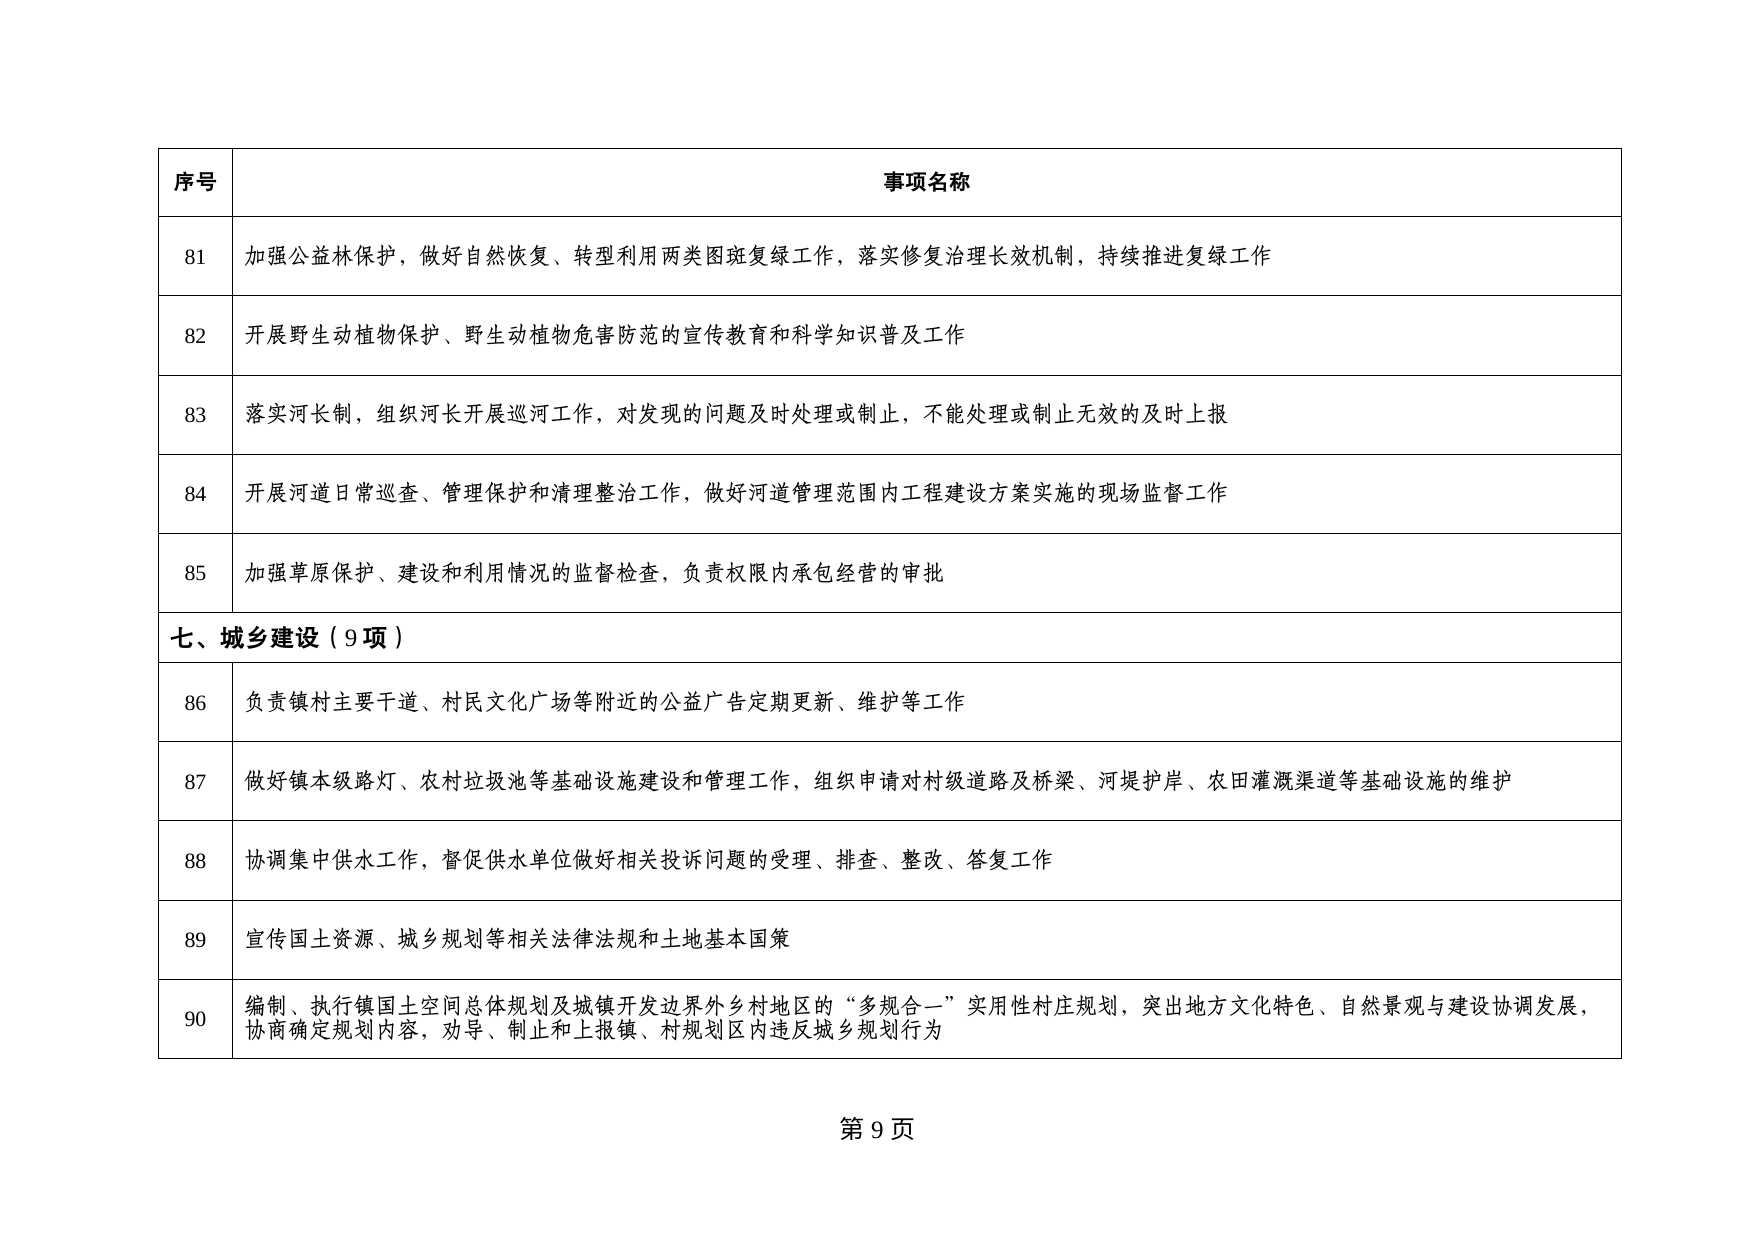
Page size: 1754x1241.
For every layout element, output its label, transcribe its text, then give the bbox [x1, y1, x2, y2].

table_cell 加强草原保护、建设和利用情况的监督检查，负责权限内承包经营的审批 [233, 534, 1621, 612]
table_cell 开展野生动植物保护、野生动植物危害防范的宣传教育和科学知识普及工作 [233, 296, 1621, 374]
table_cell 88 [159, 821, 232, 899]
table_cell 81 [159, 217, 232, 295]
table_header 事项名称 [233, 149, 1621, 216]
table_cell 协调集中供水工作，督促供水单位做好相关投诉问题的受理、排查、整改、答复工作 [233, 821, 1621, 899]
table_cell 84 [159, 455, 232, 533]
table_cell 负责镇村主要干道、村民文化广场等附近的公益广告定期更新、维护等工作 [233, 663, 1621, 741]
table_cell 82 [159, 296, 232, 374]
table_cell 87 [159, 742, 232, 820]
table_cell 89 [159, 901, 232, 979]
table_header 序号 [159, 149, 232, 216]
table_cell 90 [159, 980, 232, 1058]
table_cell 宣传国土资源、城乡规划等相关法律法规和土地基本国策 [233, 901, 1621, 979]
table_cell 编制、执行镇国土空间总体规划及城镇开发边界外乡村地区的“多规合一”实用性村庄规划，突出地方文化特色、自然景观与建设协调发展，协商确定规划内容，劝导、制止和上报镇、村规划区内违反城乡规划行为 [233, 980, 1621, 1058]
table_cell 做好镇本级路灯、农村垃圾池等基础设施建设和管理工作，组织申请对村级道路及桥梁、河堤护岸、农田灌溉渠道等基础设施的维护 [233, 742, 1621, 820]
table_cell 加强公益林保护，做好自然恢复、转型利用两类图斑复绿工作，落实修复治理长效机制，持续推进复绿工作 [233, 217, 1621, 295]
table_cell 86 [159, 663, 232, 741]
table_cell 落实河长制，组织河长开展巡河工作，对发现的问题及时处理或制止，不能处理或制止无效的及时上报 [233, 376, 1621, 454]
table_cell 七、城乡建设（9项） [159, 613, 1621, 662]
table_cell 85 [159, 534, 232, 612]
table_cell 83 [159, 376, 232, 454]
table_cell 开展河道日常巡查、管理保护和清理整治工作，做好河道管理范围内工程建设方案实施的现场监督工作 [233, 455, 1621, 533]
